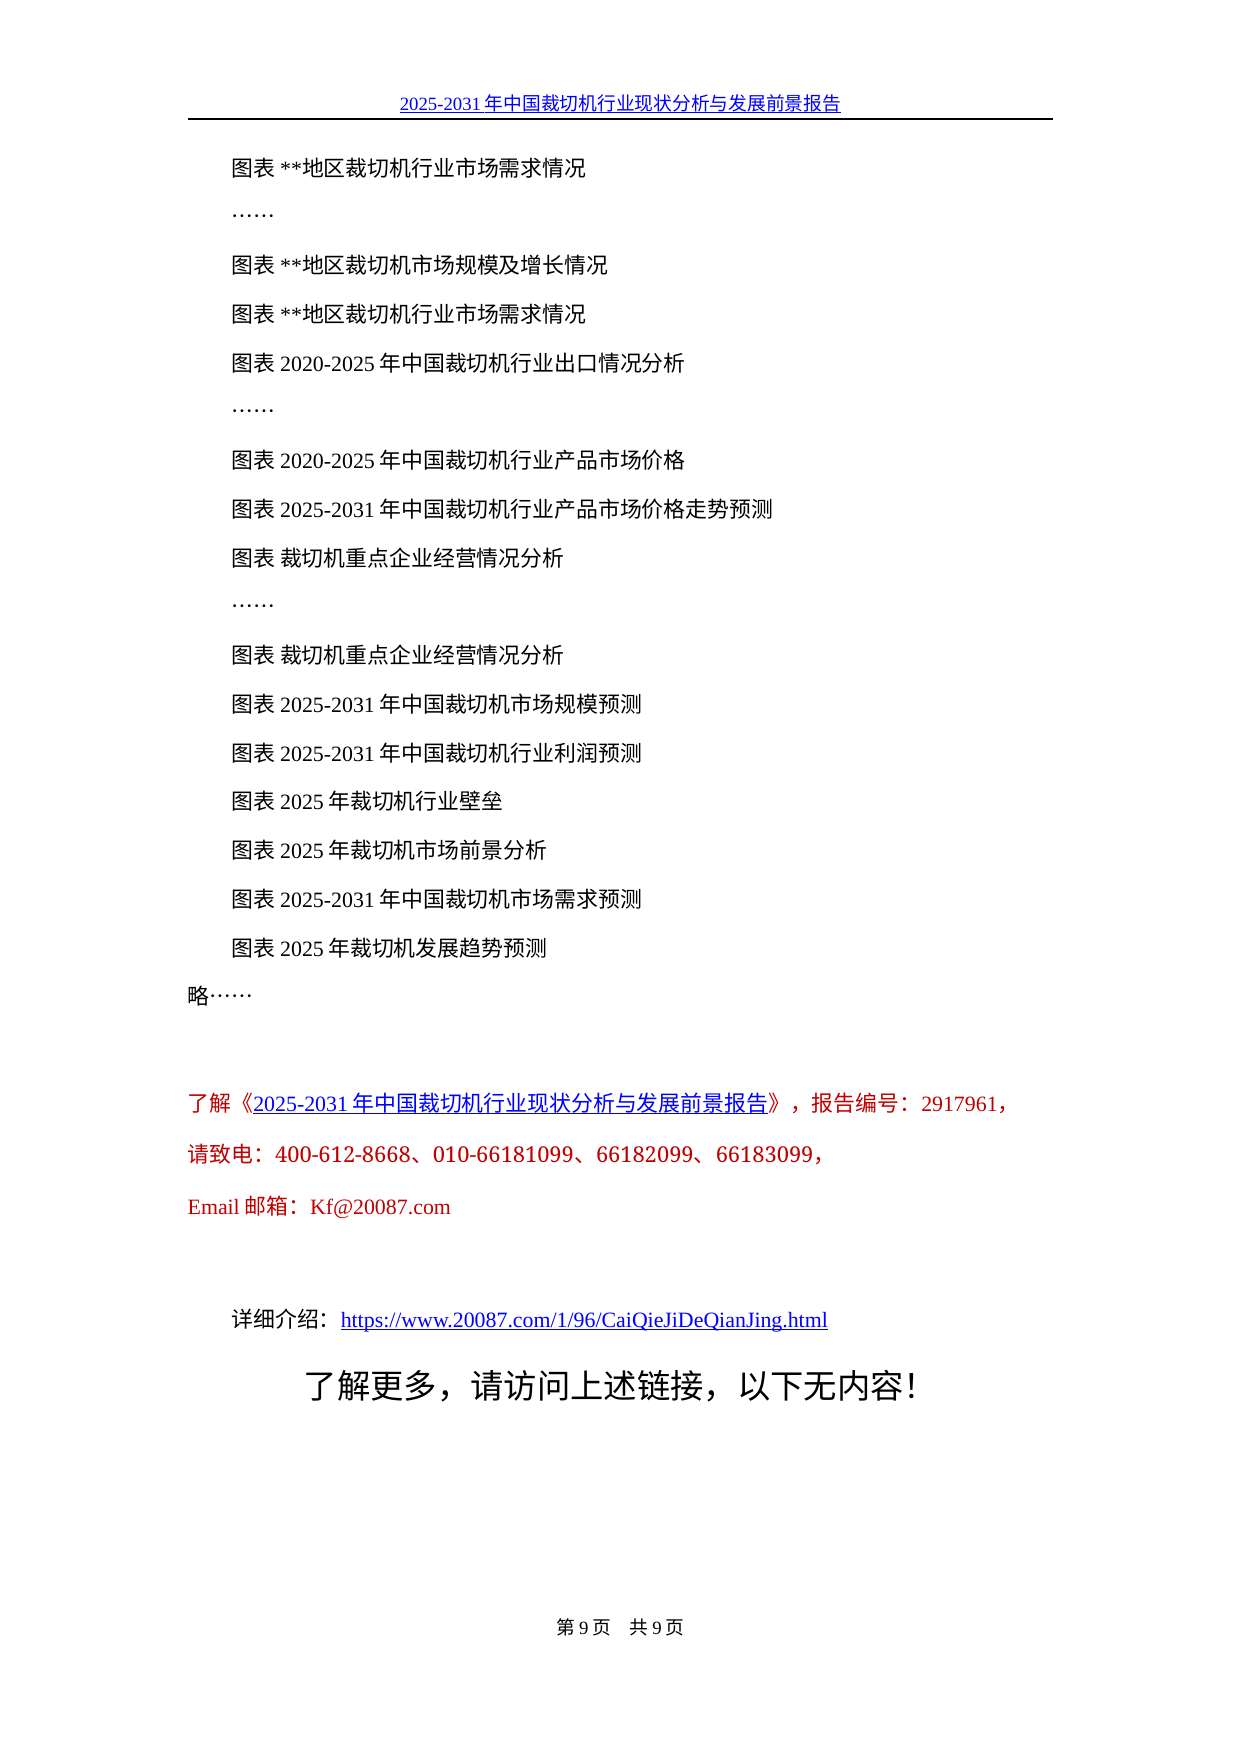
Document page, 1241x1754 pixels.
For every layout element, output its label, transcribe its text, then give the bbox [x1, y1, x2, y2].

text 详细介绍：https://www.20087.com/1/96/CaiQieJiDeQianJing.html [187, 1301, 1053, 1334]
text 了解《2025-2031年中国裁切机行业现状分析与发展前景报告》，报告编号：2917961， [187, 1085, 1053, 1118]
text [187, 150, 1053, 1011]
title 了解更多，请访问上述链接，以下无内容！ [187, 1351, 1053, 1416]
text 请致电：400-612-8668、010-66181099、66182099、66183099， [187, 1137, 1053, 1169]
text Email邮箱：Kf@20087.com [187, 1188, 1053, 1221]
